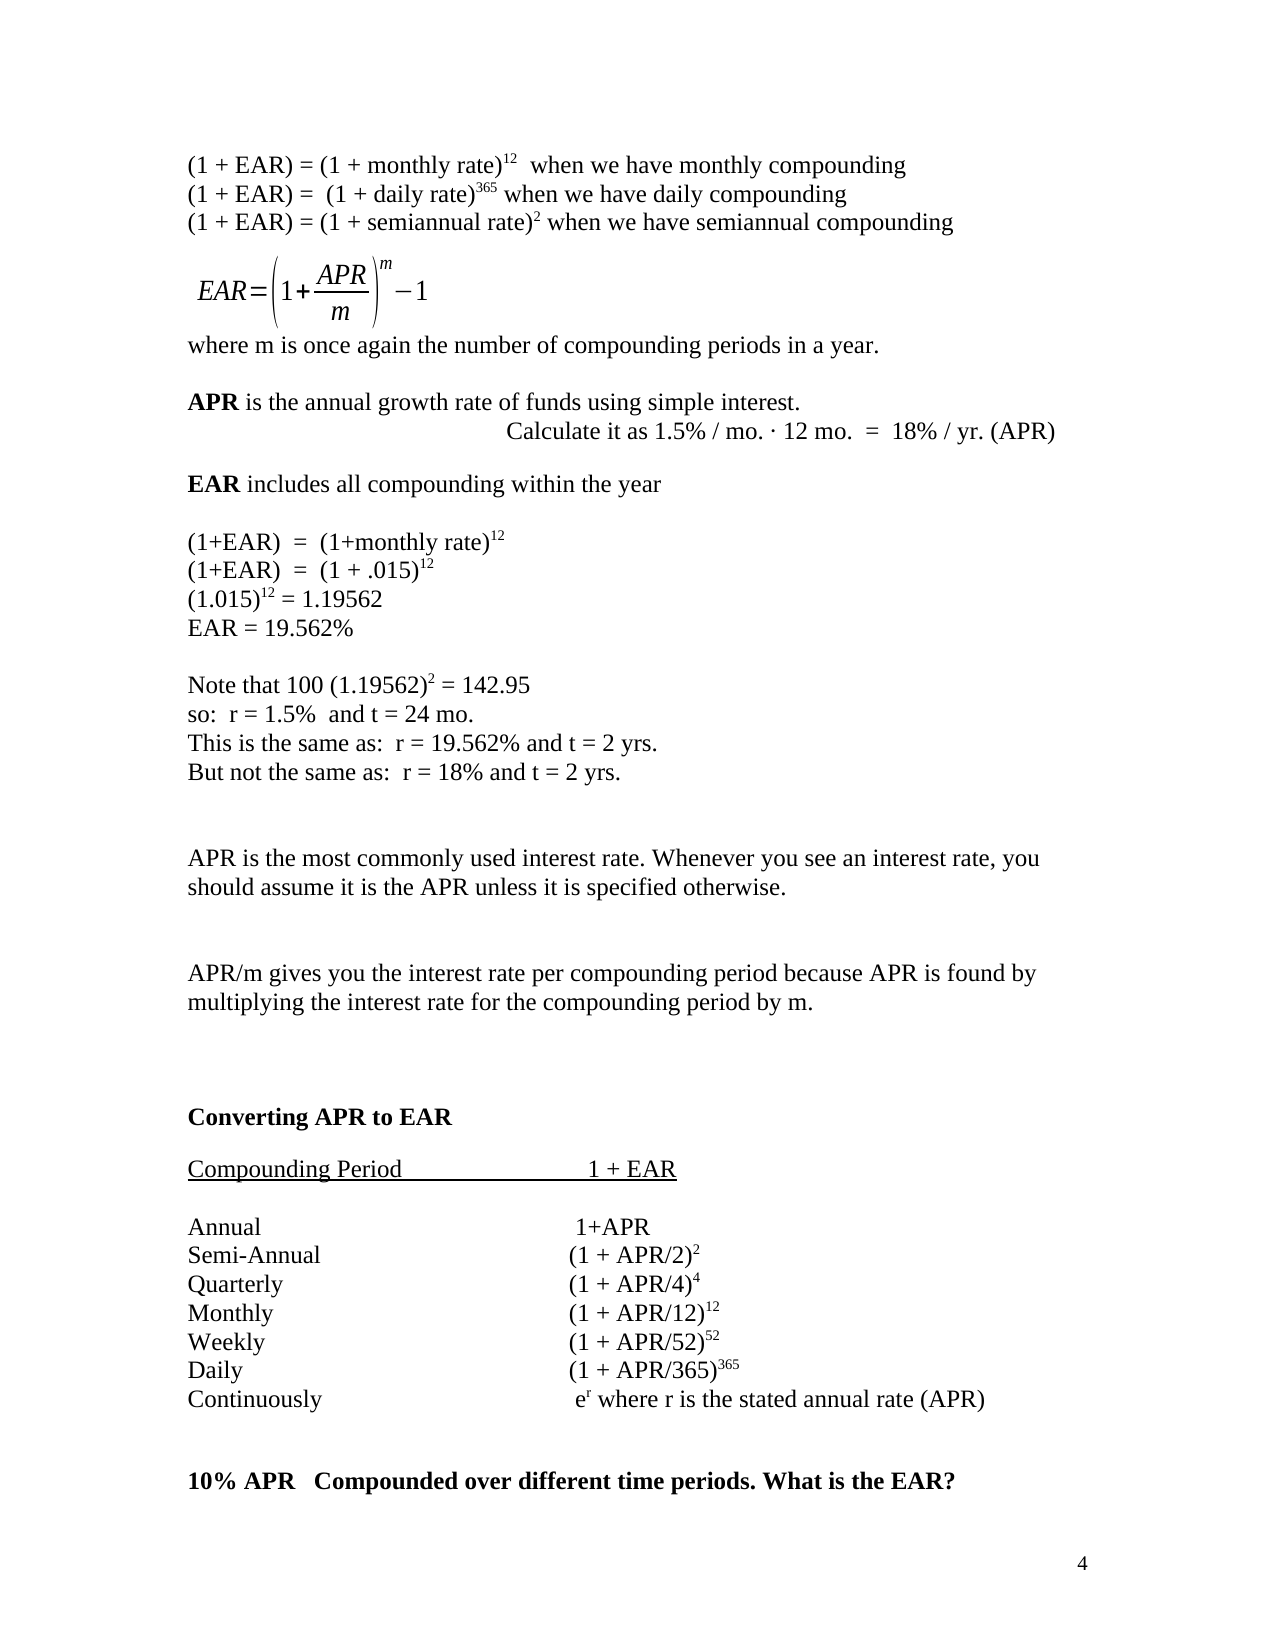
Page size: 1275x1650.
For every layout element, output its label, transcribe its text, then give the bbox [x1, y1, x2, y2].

text APR is the most commonly used interest rate. Whenever you see an interest rate, you should assume it is the APR unless it is specified otherwise. [187, 843, 1087, 900]
text EAR = 19.562% [187, 613, 1087, 642]
text Compounding Period 1 + EAR [187, 1154, 1087, 1183]
text (1 + EAR) = (1 + semiannual rate)2 when we have semiannual compounding [187, 207, 1087, 236]
text APR/m gives you the interest rate per compounding period because APR is found by multiplying the interest rate for the compounding period by m. [187, 958, 1087, 1015]
text (1+EAR) = (1 + .015)12 [187, 555, 1087, 584]
text Converting APR to EAR [187, 1102, 1087, 1130]
text Semi-Annual (1 + APR/2)2 [187, 1241, 1087, 1269]
text Daily (1 + APR/365)365 [187, 1356, 1087, 1384]
text Monthly (1 + APR/12)12 [187, 1298, 1087, 1327]
text 10% APR Compounded over different time periods. What is the EAR? [187, 1466, 1087, 1495]
text Quarterly (1 + APR/4)4 [187, 1269, 1087, 1298]
text so: r = 1.5% and t = 24 mo. [187, 699, 1087, 728]
text where m is once again the number of compounding periods in a year. [187, 236, 1087, 359]
text But not the same as: r = 18% and t = 2 yrs. [187, 757, 1087, 785]
text (1 + EAR) = (1 + monthly rate)12 when we have monthly compounding [187, 150, 1087, 179]
text (1 + EAR) = (1 + daily rate)365 when we have daily compounding [187, 179, 1087, 207]
text This is the same as: r = 19.562% and t = 2 yrs. [187, 728, 1087, 757]
text EAR includes all compounding within the year [187, 469, 1087, 498]
text (1+EAR) = (1+monthly rate)12 [187, 527, 1087, 555]
text Calculate it as 1.5% / mo. · 12 mo. = 18% / yr. (APR) [187, 416, 1087, 445]
text Continuously er where r is the stated annual rate (APR) [187, 1384, 1087, 1413]
text (1.015)12 = 1.19562 [187, 584, 1087, 613]
text Annual 1+APR [187, 1212, 1087, 1241]
text Weekly (1 + APR/52)52 [187, 1327, 1087, 1356]
text APR is the annual growth rate of funds using simple interest. [187, 387, 1087, 416]
text Note that 100 (1.19562)2 = 142.95 [187, 670, 1087, 699]
